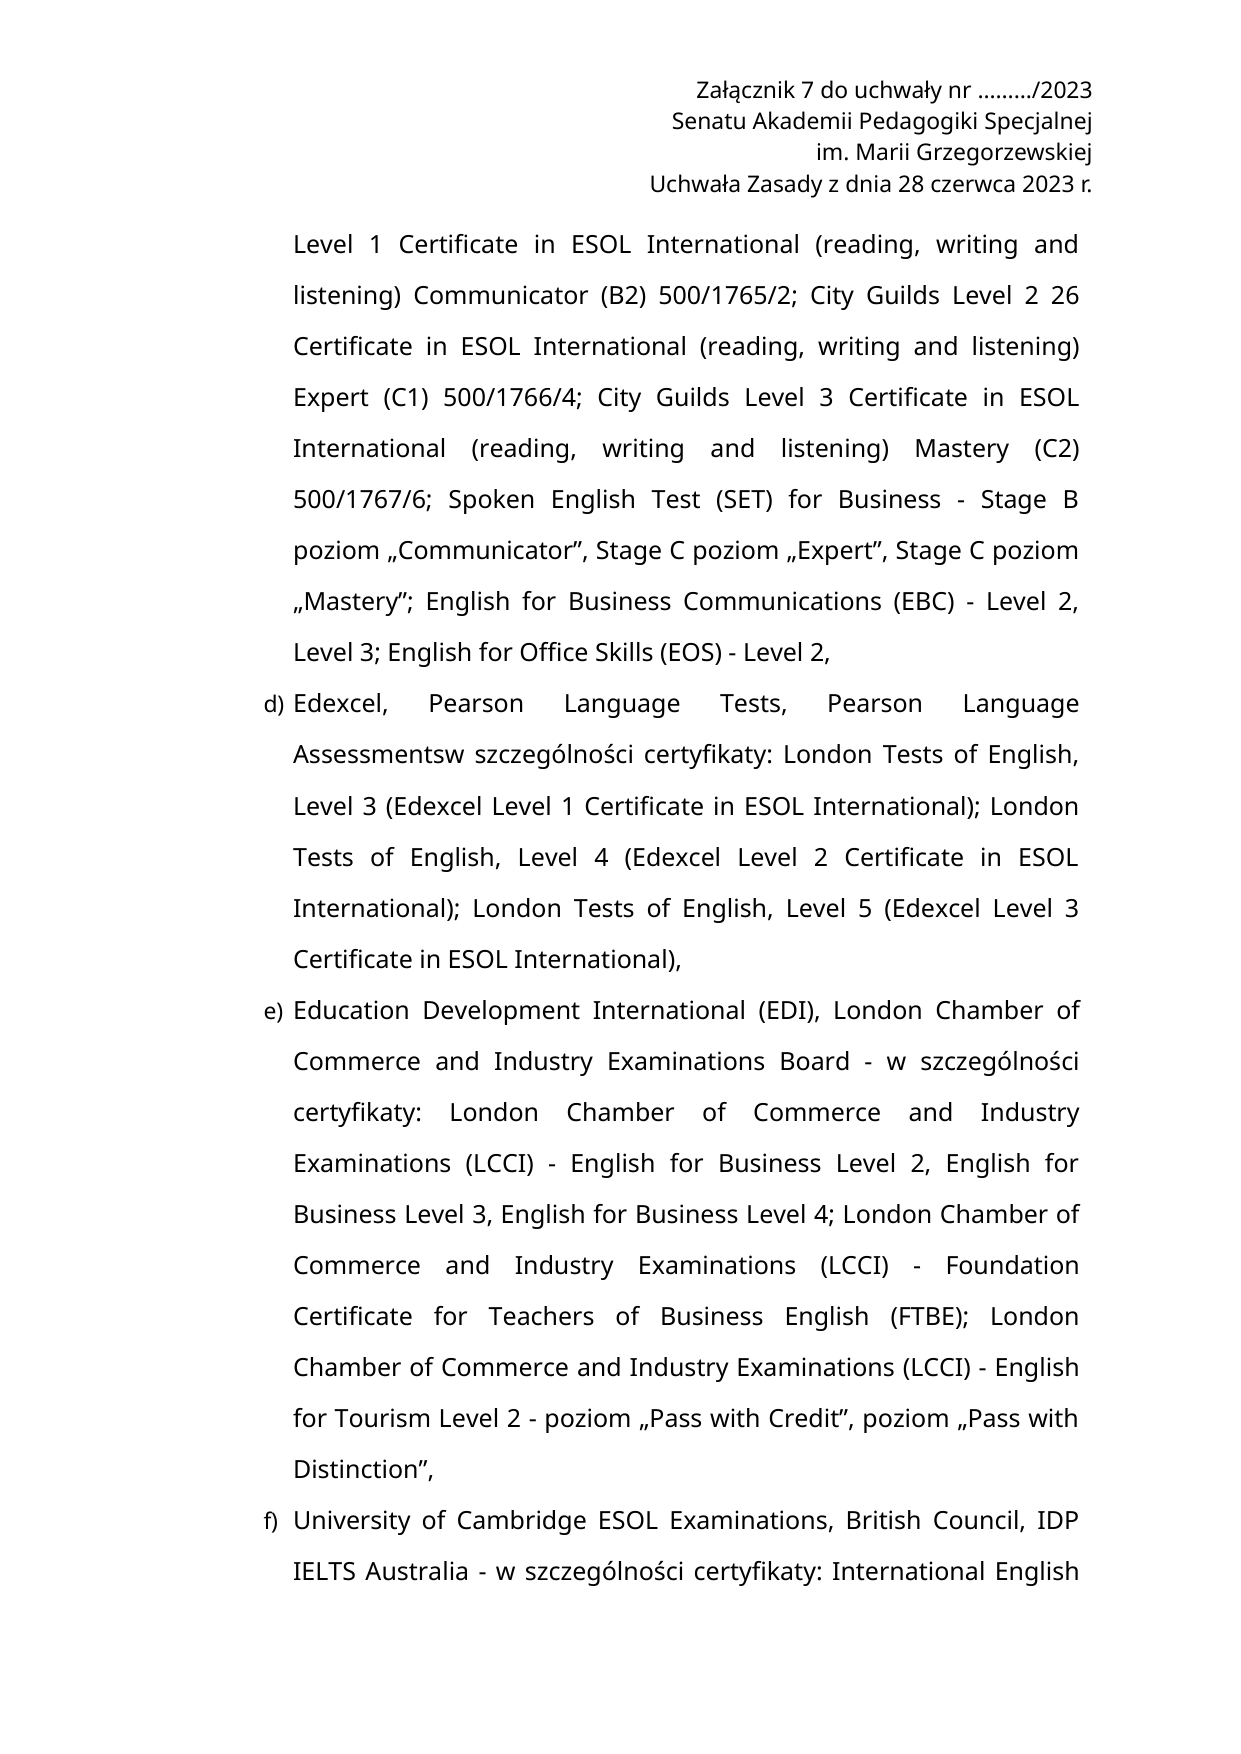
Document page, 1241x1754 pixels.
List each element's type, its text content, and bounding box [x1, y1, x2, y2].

list Education Development International (EDI), London Chamber of Commerce and Industry Examinations Board - w szczególności certyfikaty: London Chamber of Commerce and Industry Examinations (LCCI) - English for Business Level 2, English for Business Level 3, English for Business Level 4; London Chamber of Commerce and Industry Examinations (LCCI) - Foundation Certificate for Teachers of Business English (FTBE); London Chamber of Commerce and Industry Examinations (LCCI) - English for Tourism Level 2 - poziom „Pass with Credit”, poziom „Pass with Distinction”, [263, 992, 1080, 1486]
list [263, 227, 1080, 669]
list Edexcel, Pearson Language Tests, Pearson Language Assessmentsw szczególności certyfikaty: London Tests of English, Level 3 (Edexcel Level 1 Certificate in ESOL International); London Tests of English, Level 4 (Edexcel Level 2 Certificate in ESOL International); London Tests of English, Level 5 (Edexcel Level 3 Certificate in ESOL International), [263, 686, 1080, 975]
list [263, 1503, 1080, 1588]
